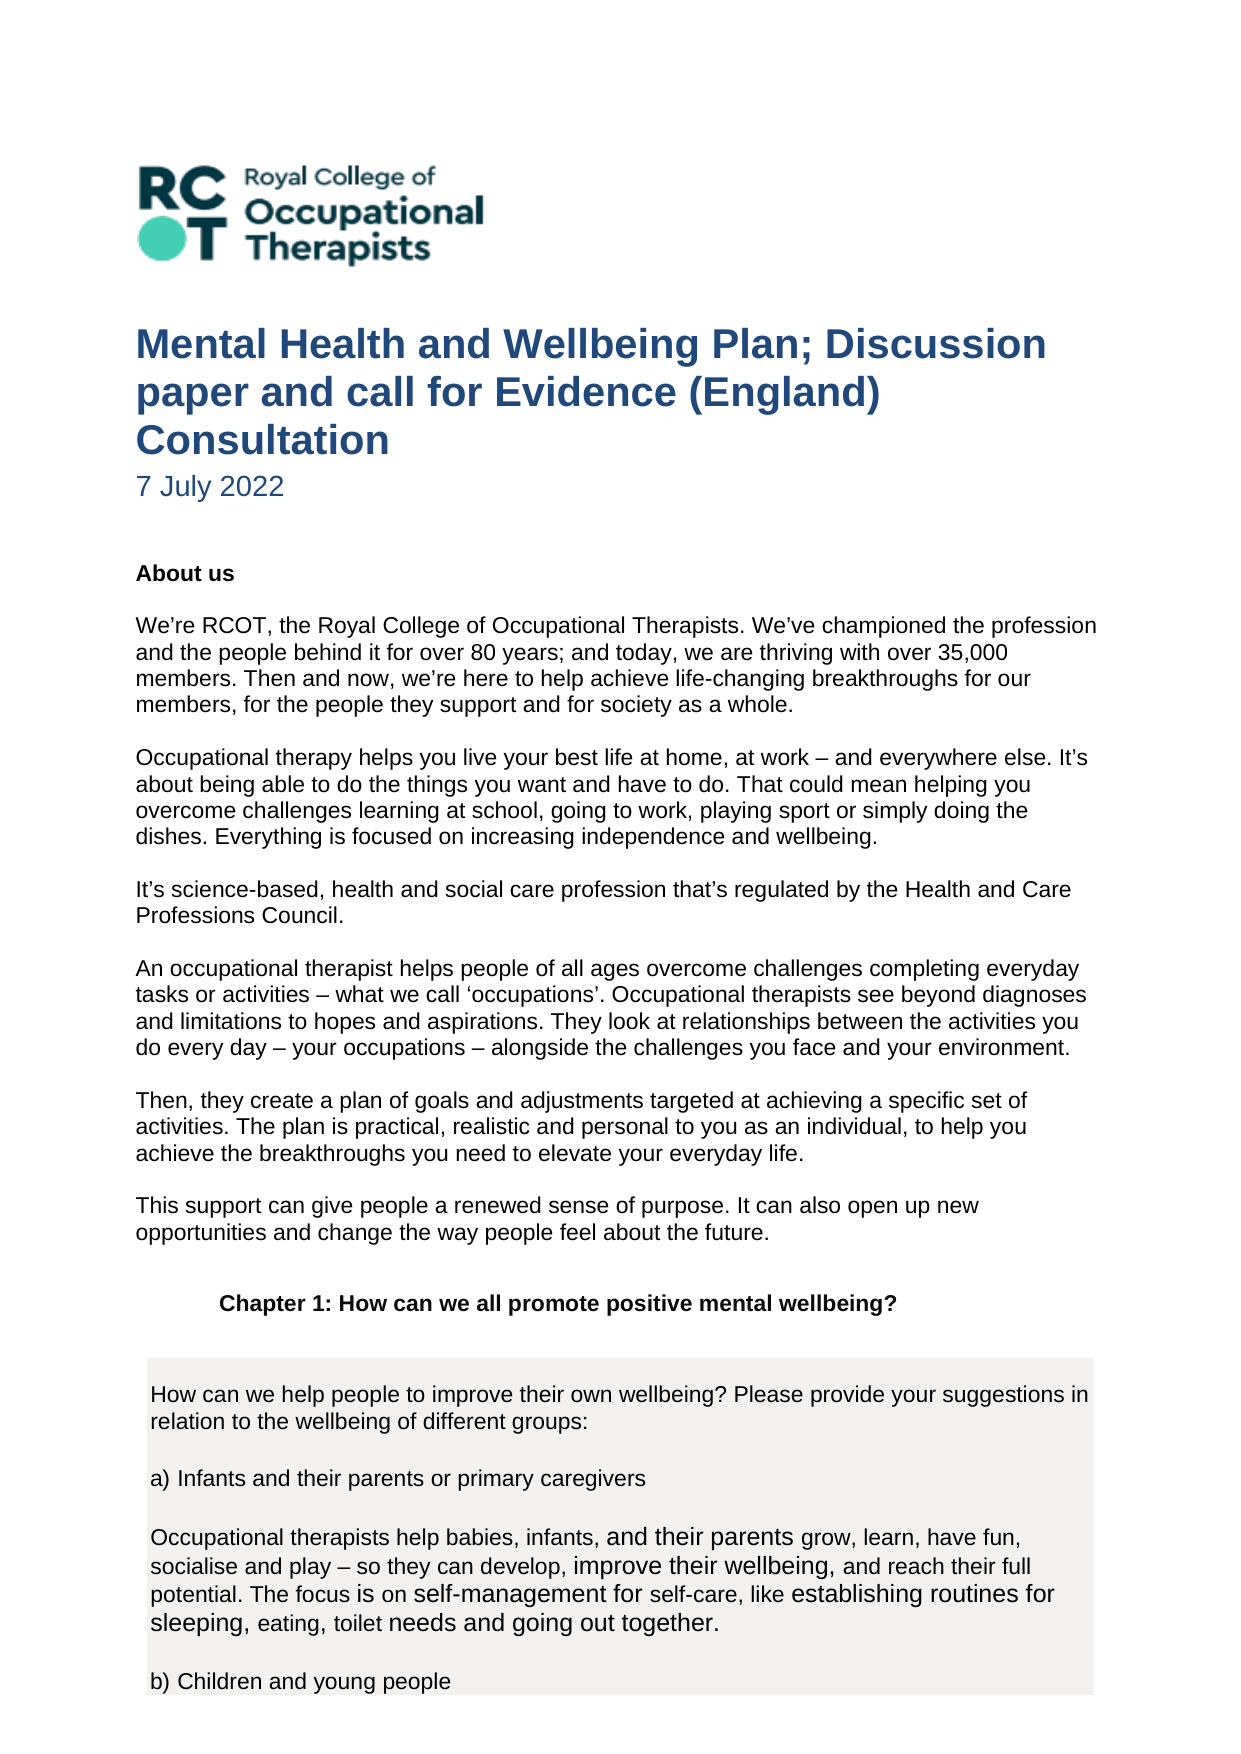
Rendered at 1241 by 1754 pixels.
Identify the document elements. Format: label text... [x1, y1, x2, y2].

text Chapter 1: How can we all promote positive mental wellbeing? [219, 1290, 1105, 1316]
title Mental Health and Wellbeing Plan; Discussion paper and call for Evidence (England) Consultation [135, 319, 1105, 463]
text Then, they create a plan of goals and adjustments targeted at achieving a specific set of activities. The plan is practical, realistic and personal to you as an individual, to help you achieve the breakthroughs you need to elevate your everyday life. [135, 1087, 1105, 1166]
subtitle About us [135, 560, 1105, 586]
subtitle 7 July 2022 [135, 469, 1105, 503]
text It’s science-based, health and social care profession that’s regulated by the Health and Care Professions Council. [135, 876, 1105, 929]
text We’re RCOT, the Royal College of Occupational Therapists. We’ve championed the profession and the people behind it for over 80 years; and today, we are thriving with over 35,000 members. Then and now, we’re here to help achieve life-changing breakthroughs for our members, for the people they support and for society as a whole. [135, 612, 1105, 718]
text An occupational therapist helps people of all ages overcome challenges completing everyday tasks or activities – what we call ‘occupations’. Occupational therapists see beyond diagnoses and limitations to hopes and aspirations. They look at relationships between the activities you do every day – your occupations – alongside the challenges you face and your environment. [135, 955, 1105, 1060]
text Occupational therapy helps you live your best life at home, at work – and everywhere else. It’s about being able to do the things you want and have to do. That could mean helping you overcome challenges learning at school, going to work, playing sport or simply doing the dishes. Everything is focused on increasing independence and wellbeing. [135, 744, 1105, 849]
text This support can give people a renewed sense of purpose. It can also open up new opportunities and change the way people feel about the future. [135, 1192, 1105, 1245]
